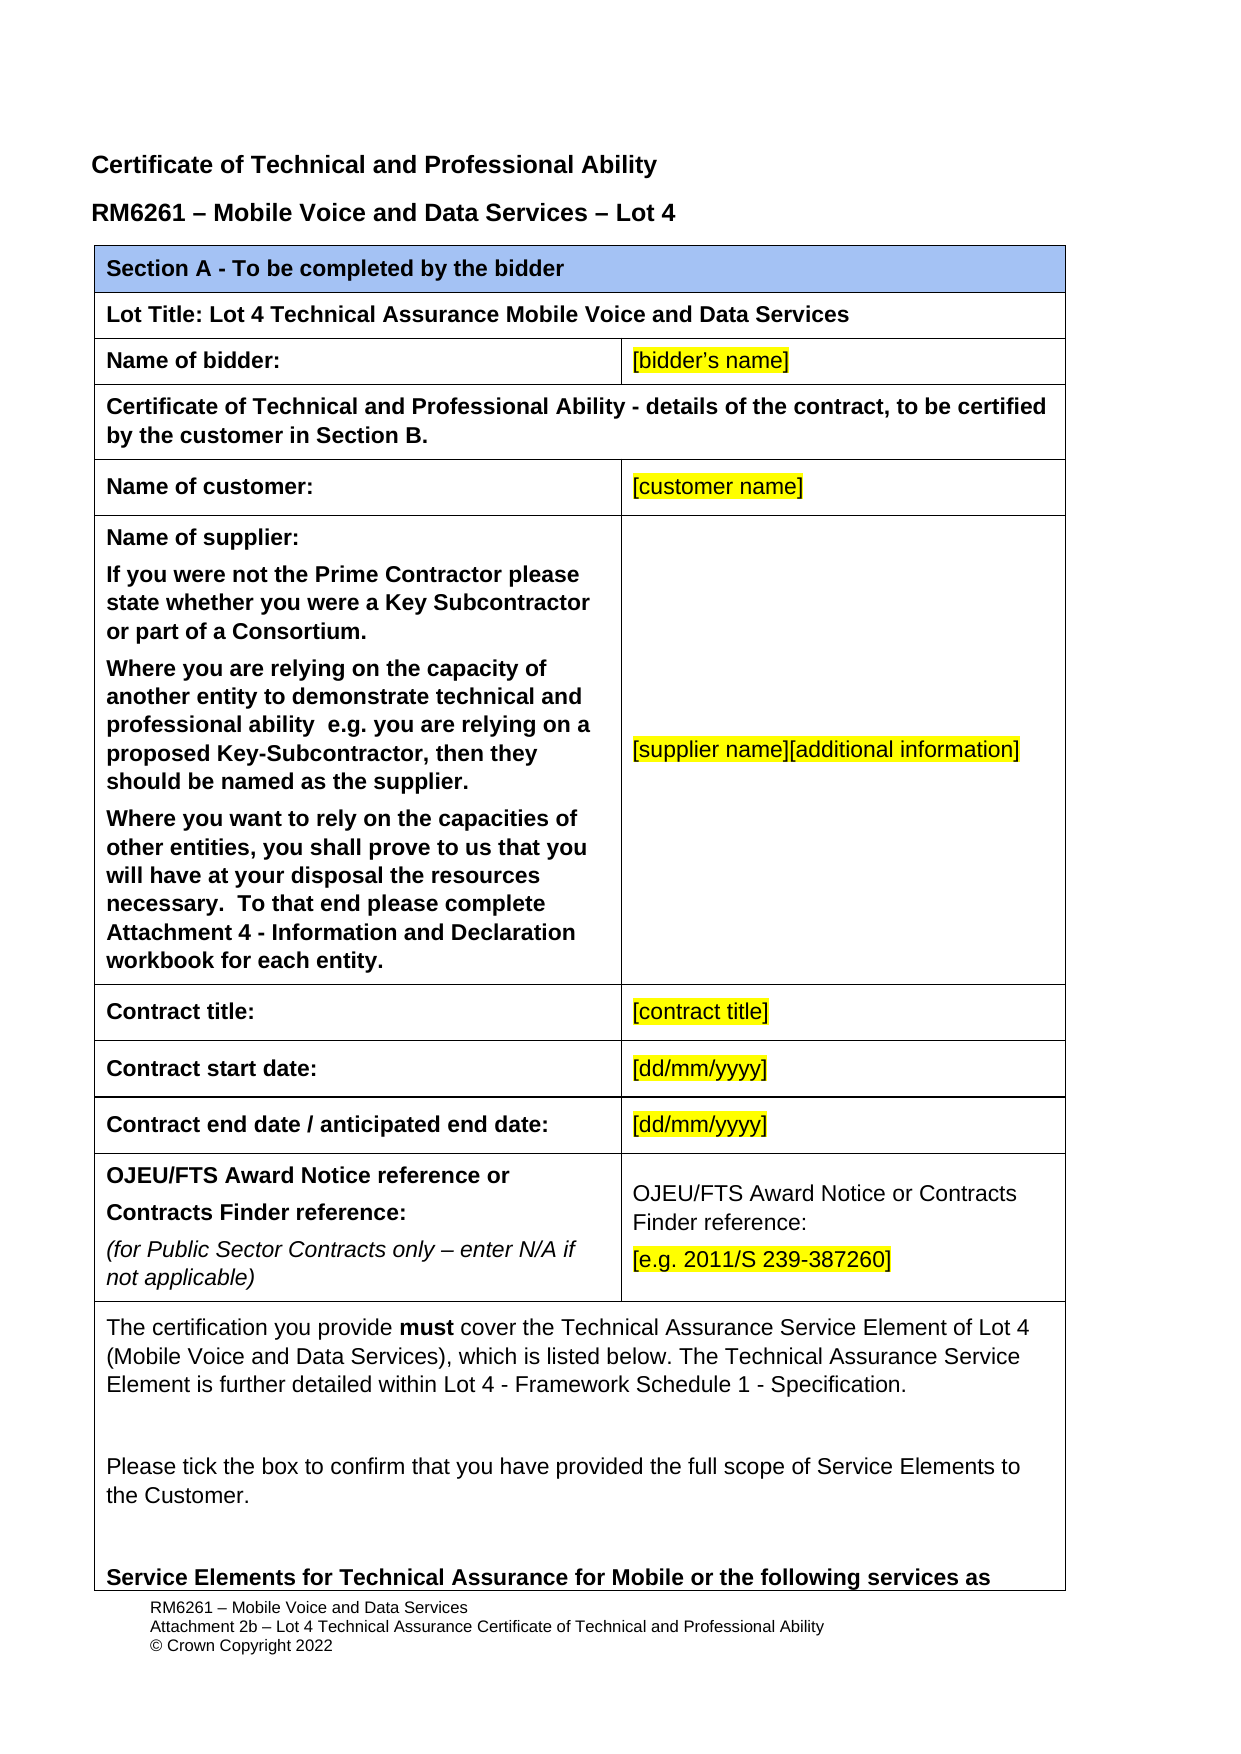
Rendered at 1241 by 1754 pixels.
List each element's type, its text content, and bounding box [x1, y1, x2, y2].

text Certificate of Technical and Professional Ability [91, 150, 1090, 179]
text RM6261 – Mobile Voice and Data Services – Lot 4 [91, 198, 1090, 226]
table_cell OJEU/FTS Award Notice reference or Contracts Finder reference: (for Public Sector Contracts only – enter N/A if not applicable) [95, 1154, 621, 1301]
table_cell OJEU/FTS Award Notice or Contracts Finder reference: [e.g. 2011/S 239-387260] [622, 1154, 1065, 1301]
table_cell Name of supplier: If you were not the Prime Contractor please state whether you were a Key Subcontractor or part of a Consortium. Where you are relying on the capacity of another entity to demonstrate technical and professional ability e.g. you are relying on a proposed Key-Subcontractor, then they should be named as the supplier. Where you want to rely on the capacities of other entities, you shall prove to us that you will have at your disposal the resources necessary. To that end please complete Attachment 4 - Information and Declaration workbook for each entity. [95, 516, 621, 984]
table_cell [dd/mm/yyyy] [622, 1041, 1065, 1096]
table_cell [customer name] [622, 460, 1065, 515]
table_cell Contract end date / anticipated end date: [95, 1098, 621, 1153]
table_cell Name of bidder: [95, 339, 621, 384]
table_cell [dd/mm/yyyy] [622, 1098, 1065, 1153]
table_cell Lot Title: Lot 4 Technical Assurance Mobile Voice and Data Services [95, 293, 1065, 338]
table_cell [supplier name][additional information] [622, 516, 1065, 984]
table_cell [bidder’s name] [622, 339, 1065, 384]
table_cell Contract title: [95, 985, 621, 1040]
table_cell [95, 1302, 1065, 1590]
table_cell Certificate of Technical and Professional Ability - details of the contract, to be certified by the customer in Section B. [95, 385, 1065, 458]
table_header Section A - To be completed by the bidder [95, 246, 1065, 292]
table_cell Name of customer: [95, 460, 621, 515]
table_cell Contract start date: [95, 1041, 621, 1096]
table_cell [contract title] [622, 985, 1065, 1040]
